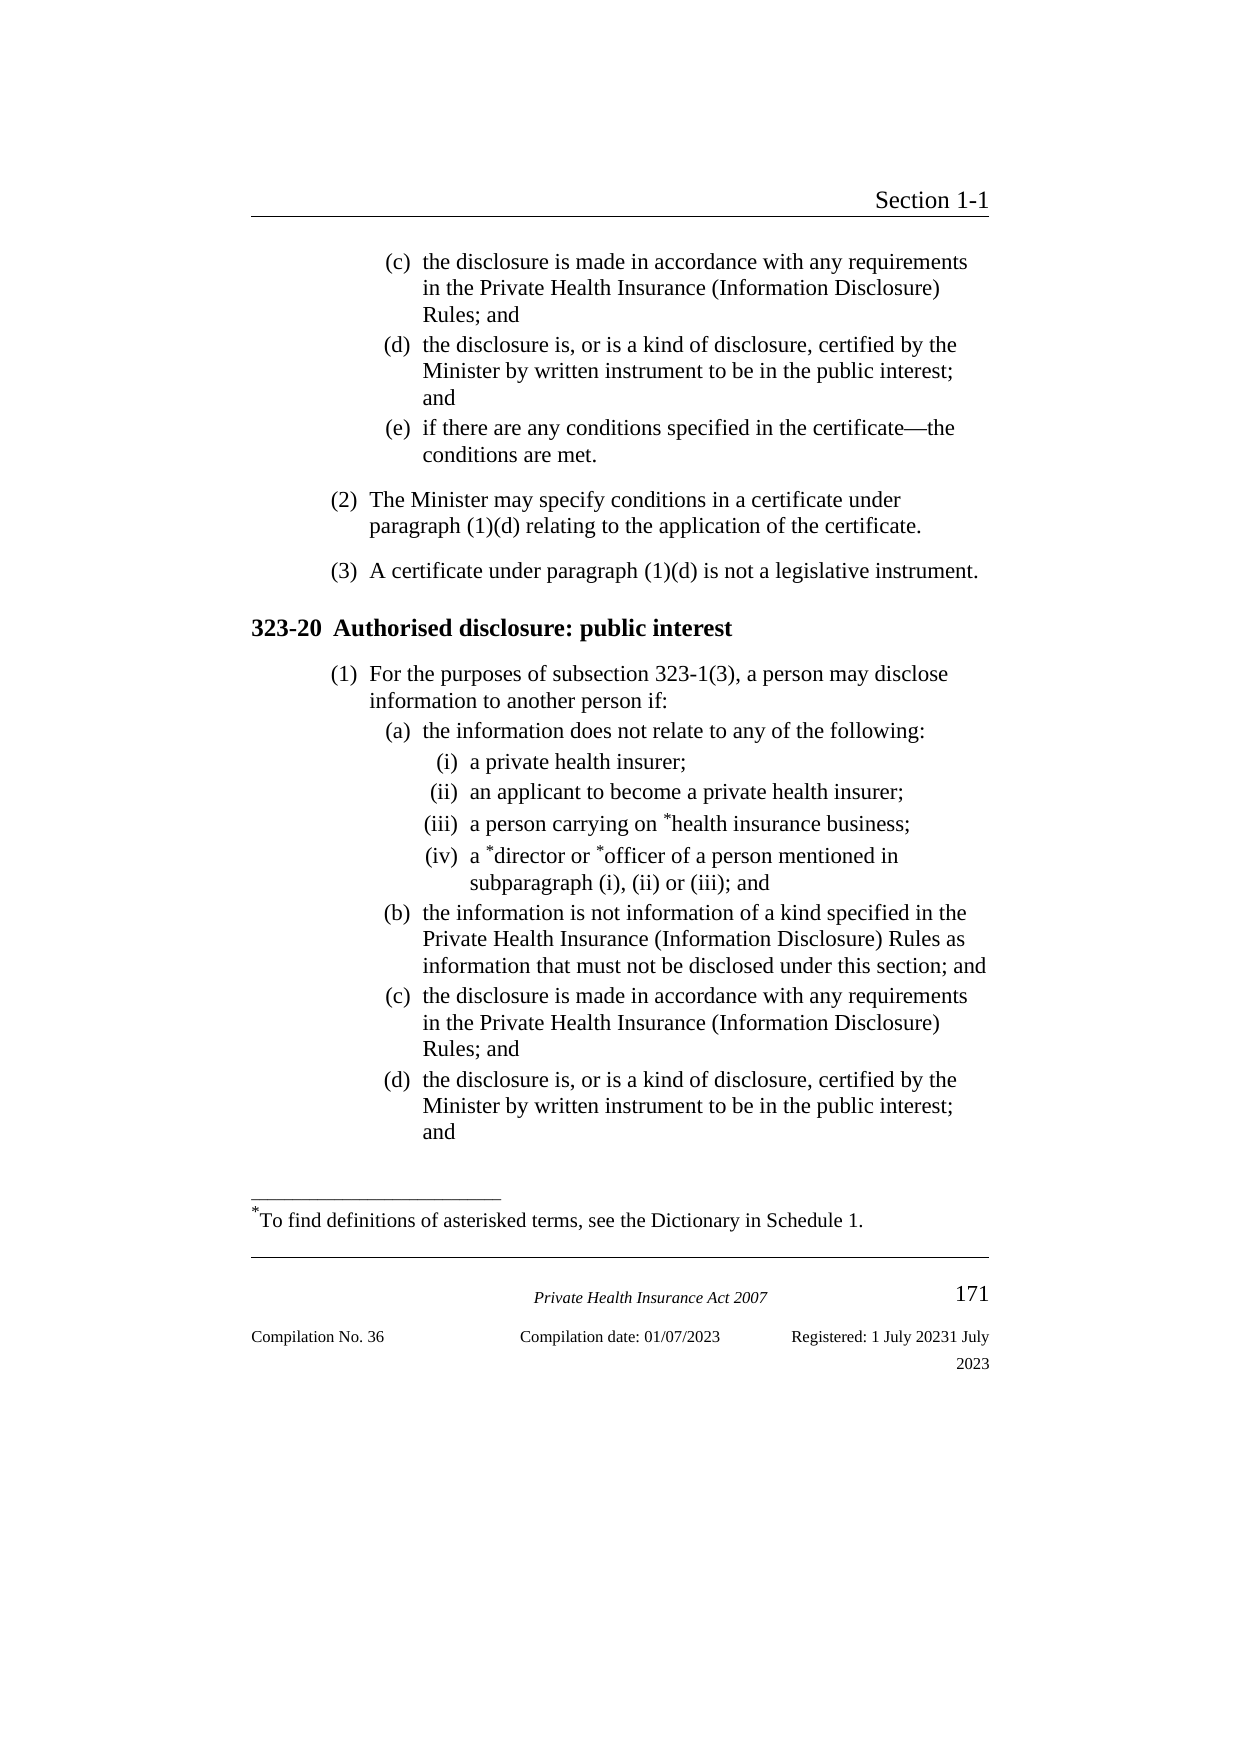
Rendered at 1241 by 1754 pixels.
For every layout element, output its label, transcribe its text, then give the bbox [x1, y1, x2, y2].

text (c) the disclosure is made in accordance with any requirements in the Private Health Insurance (Information Disclosure) Rules; and [251, 248, 989, 327]
text (d) the disclosure is, or is a kind of disclosure, certified by the Minister by written instrument to be in the public interest; and [251, 331, 989, 410]
text (i) a private health insurer; [251, 748, 989, 774]
text (iii) a person carrying on *health insurance business; [251, 809, 989, 837]
text (c) the disclosure is made in accordance with any requirements in the Private Health Insurance (Information Disclosure) Rules; and [251, 982, 989, 1061]
text (iv) a *director or *officer of a person mentioned in subparagraph (i), (ii) or (iii); and [251, 841, 989, 895]
text (d) the disclosure is, or is a kind of disclosure, certified by the Minister by written instrument to be in the public interest; and [251, 1066, 989, 1145]
text (3) A certificate under paragraph (1)(d) is not a legislative instrument. [251, 557, 989, 584]
text (1) For the purposes of subsection 323-1(3), a person may disclose information to another person if: [251, 660, 989, 713]
text (b) the information is not information of a kind specified in the Private Health Insurance (Information Disclosure) Rules as information that must not be disclosed under this section; and [251, 899, 989, 978]
text (a) the information does not relate to any of the following: [251, 717, 989, 744]
text (2) The Minister may specify conditions in a certificate under paragraph (1)(d) relating to the application of the certificate. [251, 486, 989, 539]
text (e) if there are any conditions specified in the certificate—the conditions are met. [251, 414, 989, 467]
text 323-20 Authorised disclosure: public interest [251, 613, 989, 642]
text (ii) an applicant to become a private health insurer; [251, 778, 989, 805]
